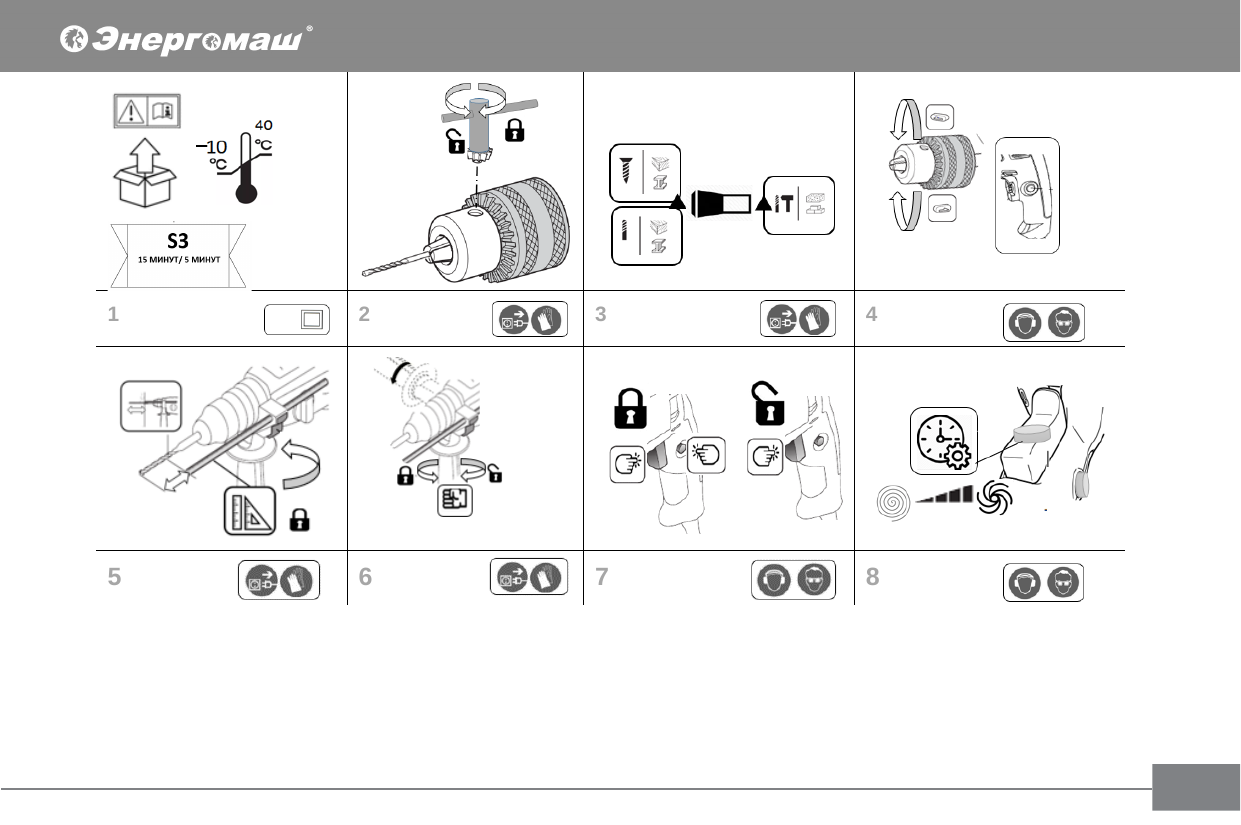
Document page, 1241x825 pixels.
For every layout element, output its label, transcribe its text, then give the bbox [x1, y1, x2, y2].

picture [753, 297, 841, 341]
table_cell [855, 347, 1125, 550]
table_cell 5 [96, 551, 347, 605]
table_cell 7 [584, 551, 854, 605]
picture [358, 82, 573, 286]
picture [999, 560, 1087, 606]
table_header [96, 72, 347, 290]
picture [0, 0, 1241, 72]
table_cell 6 [348, 551, 583, 605]
table_cell 4 [855, 291, 1125, 346]
picture [594, 124, 844, 278]
picture [594, 357, 851, 538]
table_cell [348, 347, 583, 550]
table_cell [584, 347, 854, 550]
picture [999, 300, 1088, 346]
table_cell 3 [584, 291, 854, 346]
picture [747, 557, 838, 604]
table_header [855, 72, 1125, 290]
picture [107, 221, 252, 291]
table_cell 8 [855, 551, 1125, 605]
table_header [584, 72, 854, 290]
picture [865, 357, 1114, 529]
table_header [348, 72, 583, 290]
picture [259, 300, 334, 339]
picture [865, 82, 1067, 260]
picture [231, 557, 325, 604]
picture [107, 82, 283, 212]
picture [107, 357, 336, 550]
table_cell [96, 347, 347, 550]
picture [485, 297, 573, 341]
picture [373, 357, 522, 526]
picture [483, 555, 573, 599]
table_cell 2 [348, 291, 583, 346]
table_cell 1 [96, 291, 347, 346]
